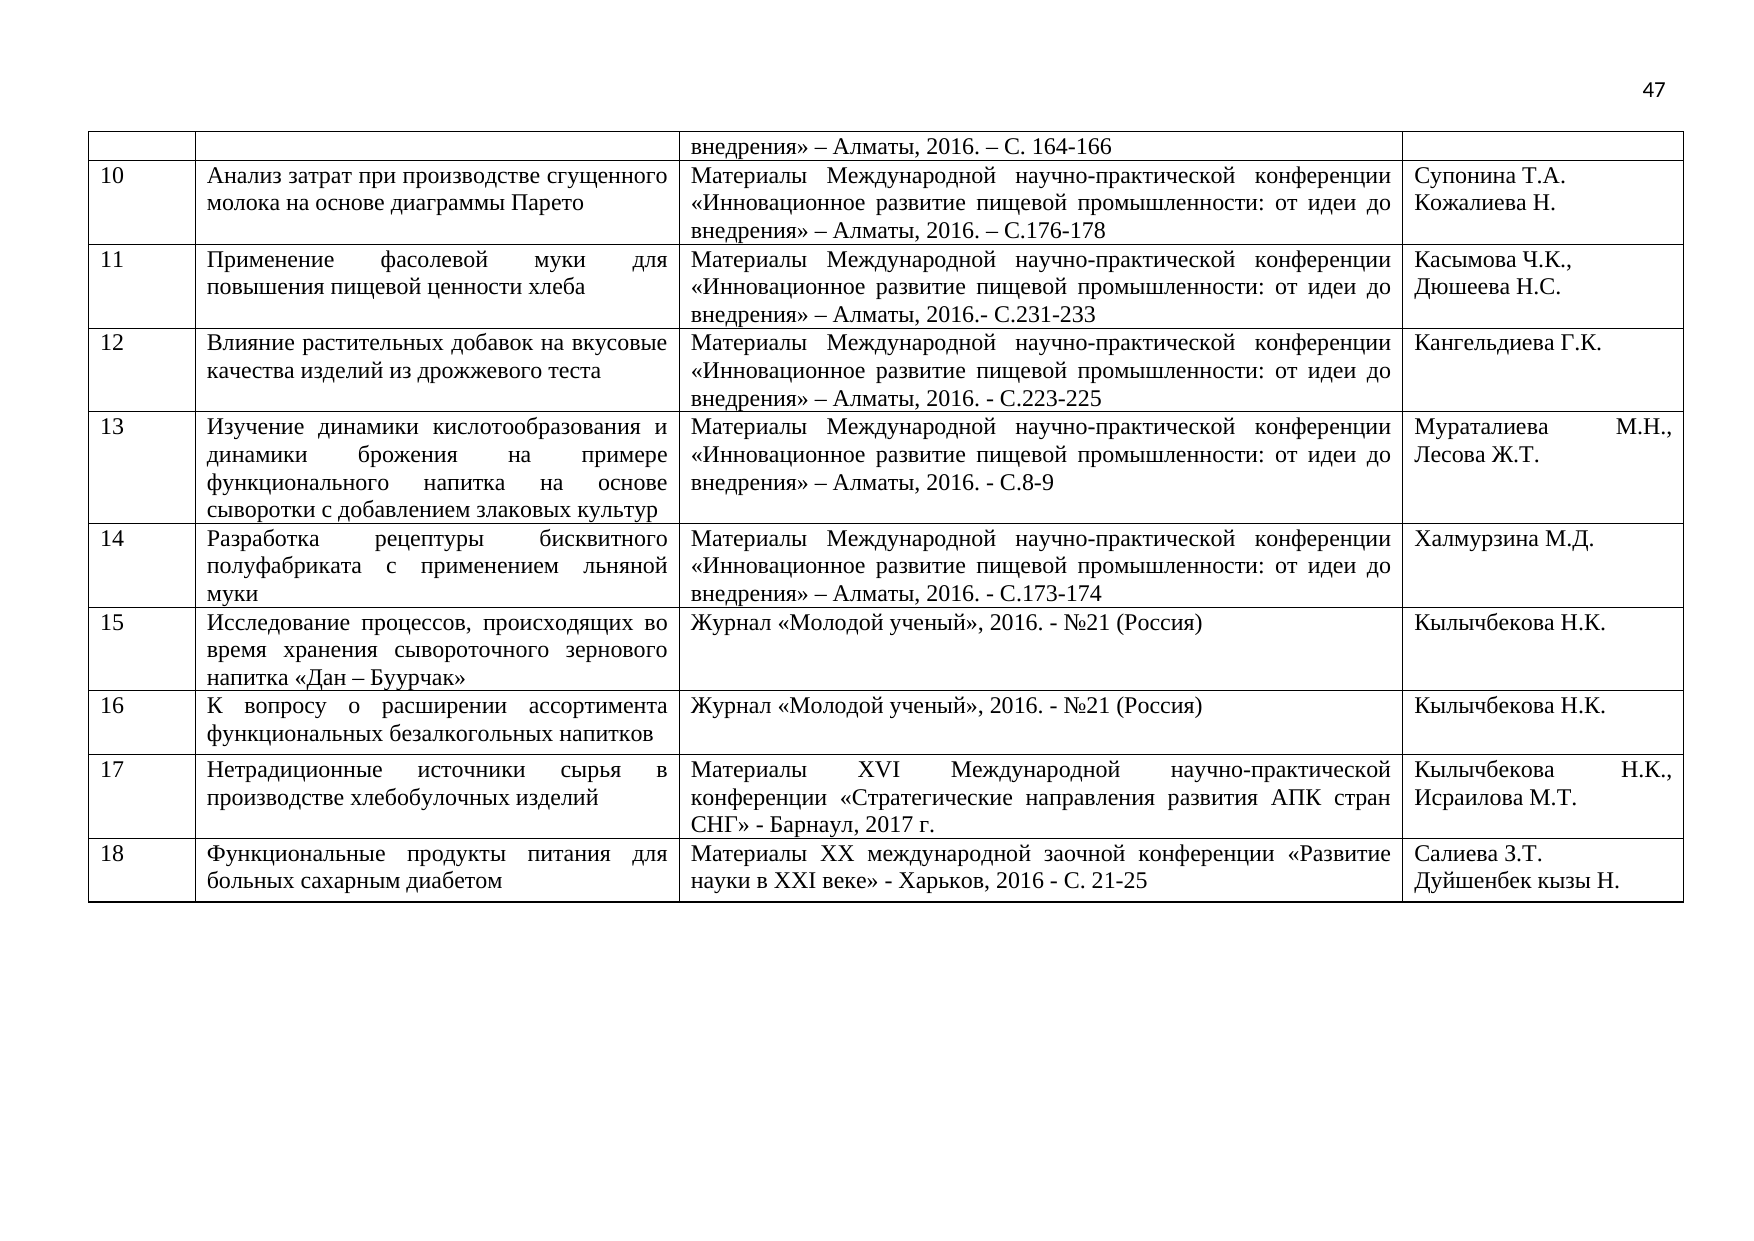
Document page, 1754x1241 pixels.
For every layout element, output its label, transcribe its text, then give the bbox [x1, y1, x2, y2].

table_cell Салиева З.Т. Дуйшенбек кызы Н. [1403, 839, 1683, 901]
table_cell Влияние растительных добавок на вкусовые качества изделий из дрожжевого теста [196, 329, 679, 411]
table_cell Разработка рецептуры бисквитного полуфабриката с применением льняной муки [196, 524, 679, 607]
table_cell 17 [89, 755, 195, 838]
table_cell К вопросу о расширении ассортимента функциональных безалкогольных напитков [196, 691, 679, 754]
table_cell Анализ затрат при производстве сгущенного молока на основе диаграммы Парето [196, 161, 679, 243]
table_cell Материалы Международной научно-практической конференции «Инновационное развитие пищевой промышленности: от идеи до внедрения» – Алматы, 2016. - С.223-225 [680, 329, 1402, 411]
table_cell Исследование процессов, происходящих во время хранения сывороточного зернового напитка «Дан – Буурчак» [196, 608, 679, 690]
table_cell Материалы XХ международной заочной конференции «Развитие науки в XХI веке» - Харьков, 2016 - С. 21-25 [680, 839, 1402, 901]
table_cell 11 [89, 245, 195, 327]
table_cell Изучение динамики кислотообразования и динамики брожения на примере функционального напитка на основе сыворотки с добавлением злаковых культур [196, 412, 679, 523]
table_cell Халмурзина М.Д. [1403, 524, 1683, 607]
table_cell Журнал «Молодой ученый», 2016. - №21 (Россия) [680, 608, 1402, 690]
table_cell 18 [89, 839, 195, 901]
table_cell 10 [89, 161, 195, 243]
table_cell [196, 132, 679, 160]
table_cell 15 [89, 608, 195, 690]
table_cell Применение фасолевой муки для повышения пищевой ценности хлеба [196, 245, 679, 327]
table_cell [680, 132, 1402, 160]
table_cell Супонина Т.А. Кожалиева Н. [1403, 161, 1683, 243]
table_cell 13 [89, 412, 195, 523]
table_cell Журнал «Молодой ученый», 2016. - №21 (Россия) [680, 691, 1402, 754]
table_cell 14 [89, 524, 195, 607]
table_cell Материалы Международной научно-практической конференции «Инновационное развитие пищевой промышленности: от идеи до внедрения» – Алматы, 2016. – С.176-178 [680, 161, 1402, 243]
table_cell Материалы Международной научно-практической конференции «Инновационное развитие пищевой промышленности: от идеи до внедрения» – Алматы, 2016. - С.173-174 [680, 524, 1402, 607]
table_cell Нетрадиционные источники сырья в производстве хлебобулочных изделий [196, 755, 679, 838]
table_cell Касымова Ч.К., Дюшеева Н.С. [1403, 245, 1683, 327]
table_cell 16 [89, 691, 195, 754]
table_cell Мураталиева М.Н., Лесова Ж.Т. [1403, 412, 1683, 523]
table_cell Материалы ХVI Международной научно-практической конференции «Стратегические направления развития АПК стран СНГ» - Барнаул, 2017 г. [935, 755, 1402, 838]
table_cell 9 [89, 132, 195, 160]
table_cell Материалы Международной научно-практической конференции «Инновационное развитие пищевой промышленности: от идеи до внедрения» – Алматы, 2016.- С.231-233 [680, 245, 1402, 327]
table_cell Материалы ХVI Международной научно-практической конференции «Стратегические направления развития АПК стран СНГ» - Барнаул, 2017 г. [680, 755, 807, 838]
table_cell 12 [89, 329, 195, 411]
table_cell Кылычбекова Н.К. [1403, 691, 1683, 754]
table_cell Кылычбекова Н.К. [1403, 608, 1683, 690]
table_cell Кангельдиева Г.К. [1403, 329, 1683, 411]
table_cell Материалы Международной научно-практической конференции «Инновационное развитие пищевой промышленности: от идеи до внедрения» – Алматы, 2016. - С.8-9 [680, 412, 1402, 523]
table_cell Кылычбекова Н.К., Исраилова М.Т. [1403, 755, 1683, 838]
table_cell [1403, 132, 1683, 160]
table_cell Функциональные продукты питания для больных сахарным диабетом [196, 839, 679, 901]
